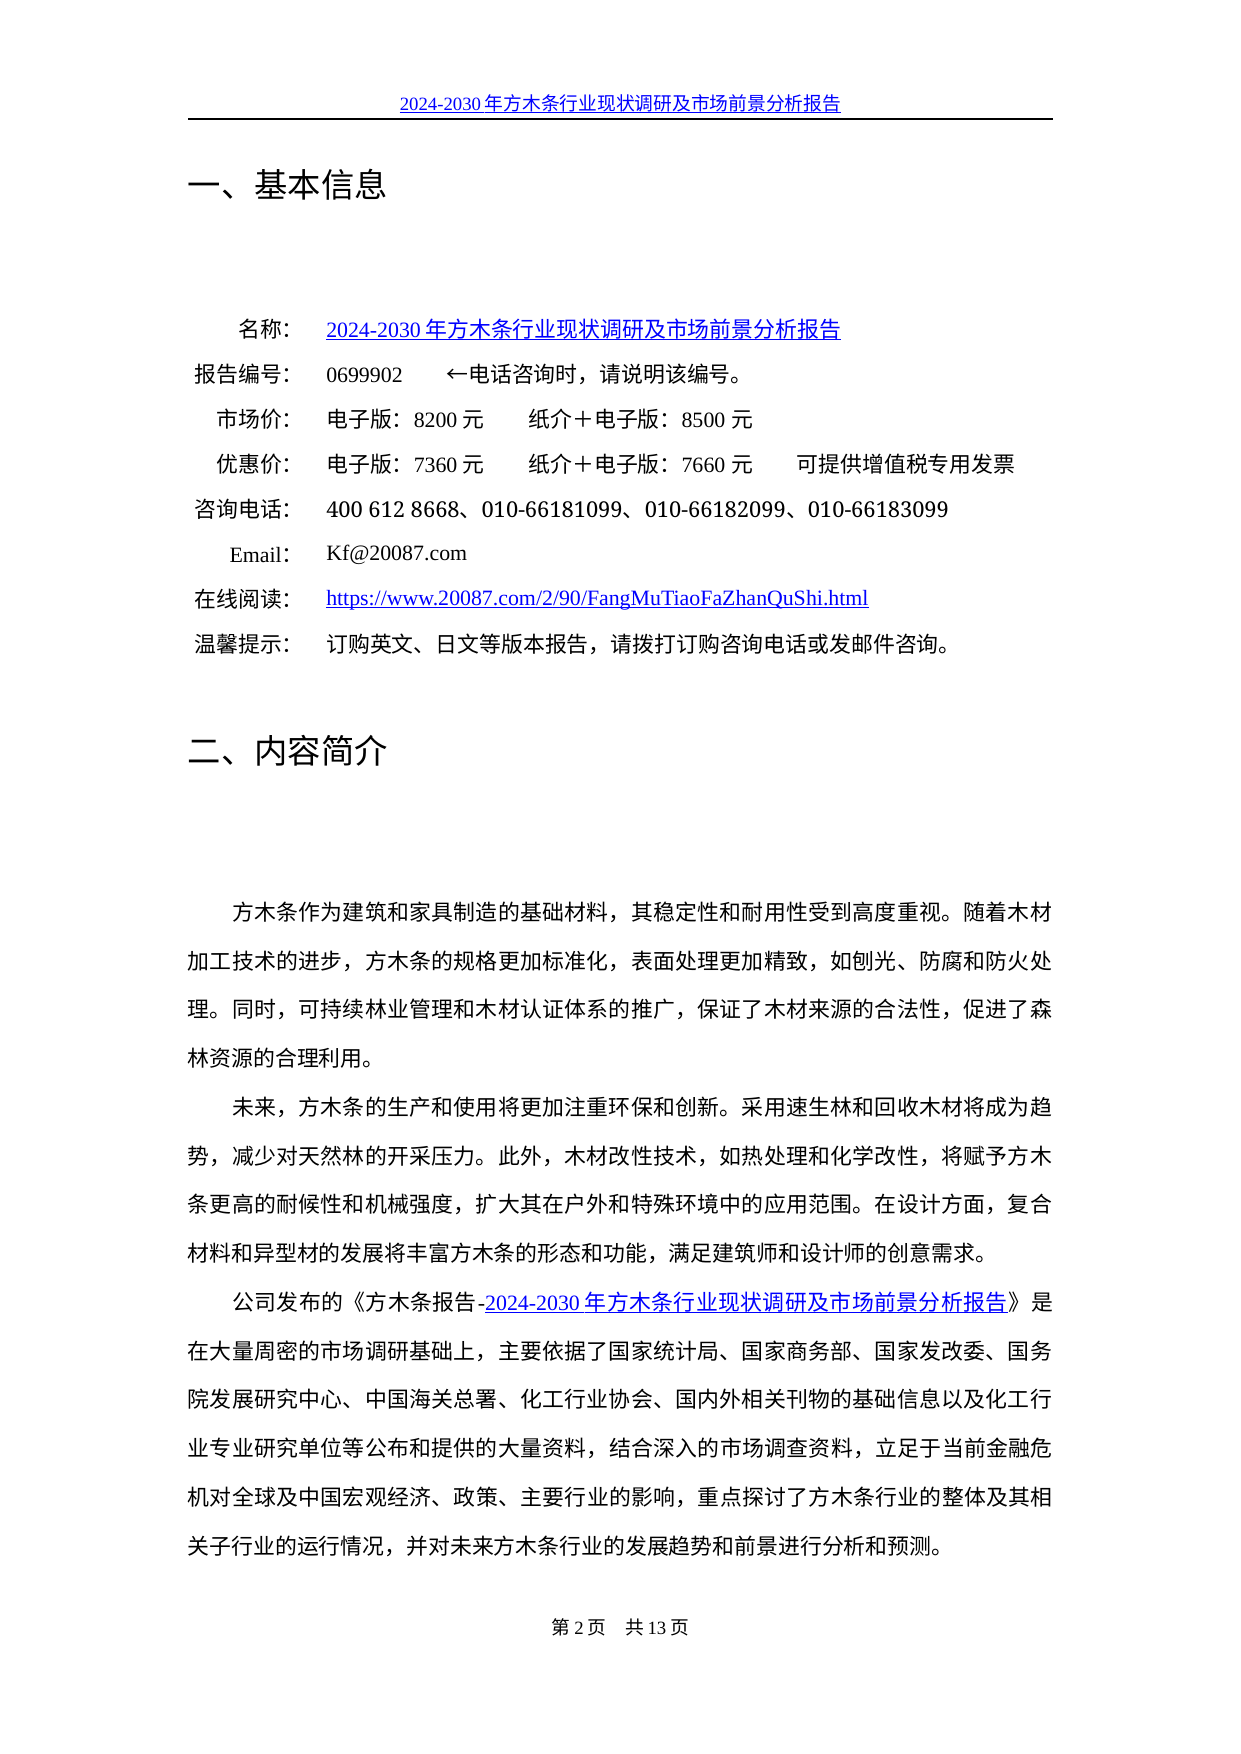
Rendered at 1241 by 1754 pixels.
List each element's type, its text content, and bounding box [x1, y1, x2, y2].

table_cell 温馨提示： [167, 627, 315, 672]
title 一、基本信息 [187, 150, 1053, 215]
table_cell 在线阅读： [167, 582, 315, 627]
table_cell 电子版：7360 元 纸介＋电子版：7660 元 可提供增值税专用发票 [315, 447, 1073, 492]
table_cell 咨询电话： [167, 492, 315, 537]
table_cell 400 612 8668、010-66181099、010-66182099、010-66183099 [315, 492, 1073, 537]
table_header 2024-2030年方木条行业现状调研及市场前景分析报告 [315, 312, 1073, 357]
table_cell 优惠价： [167, 447, 315, 492]
table_cell Email： [167, 537, 315, 582]
table_cell 市场价： [167, 402, 315, 447]
table_cell 订购英文、日文等版本报告，请拨打订购咨询电话或发邮件咨询。 [315, 627, 1073, 672]
table_cell [315, 582, 1073, 627]
table_header 名称： [167, 312, 315, 357]
table_cell 电子版：8200 元 纸介＋电子版：8500 元 [315, 402, 1073, 447]
table_cell Kf@20087.com [315, 537, 1073, 582]
table_cell 0699902 ←电话咨询时，请说明该编号。 [315, 357, 1073, 402]
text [187, 894, 1053, 1561]
title 二、内容简介 [187, 717, 1053, 782]
table_cell 报告编号： [167, 357, 315, 402]
